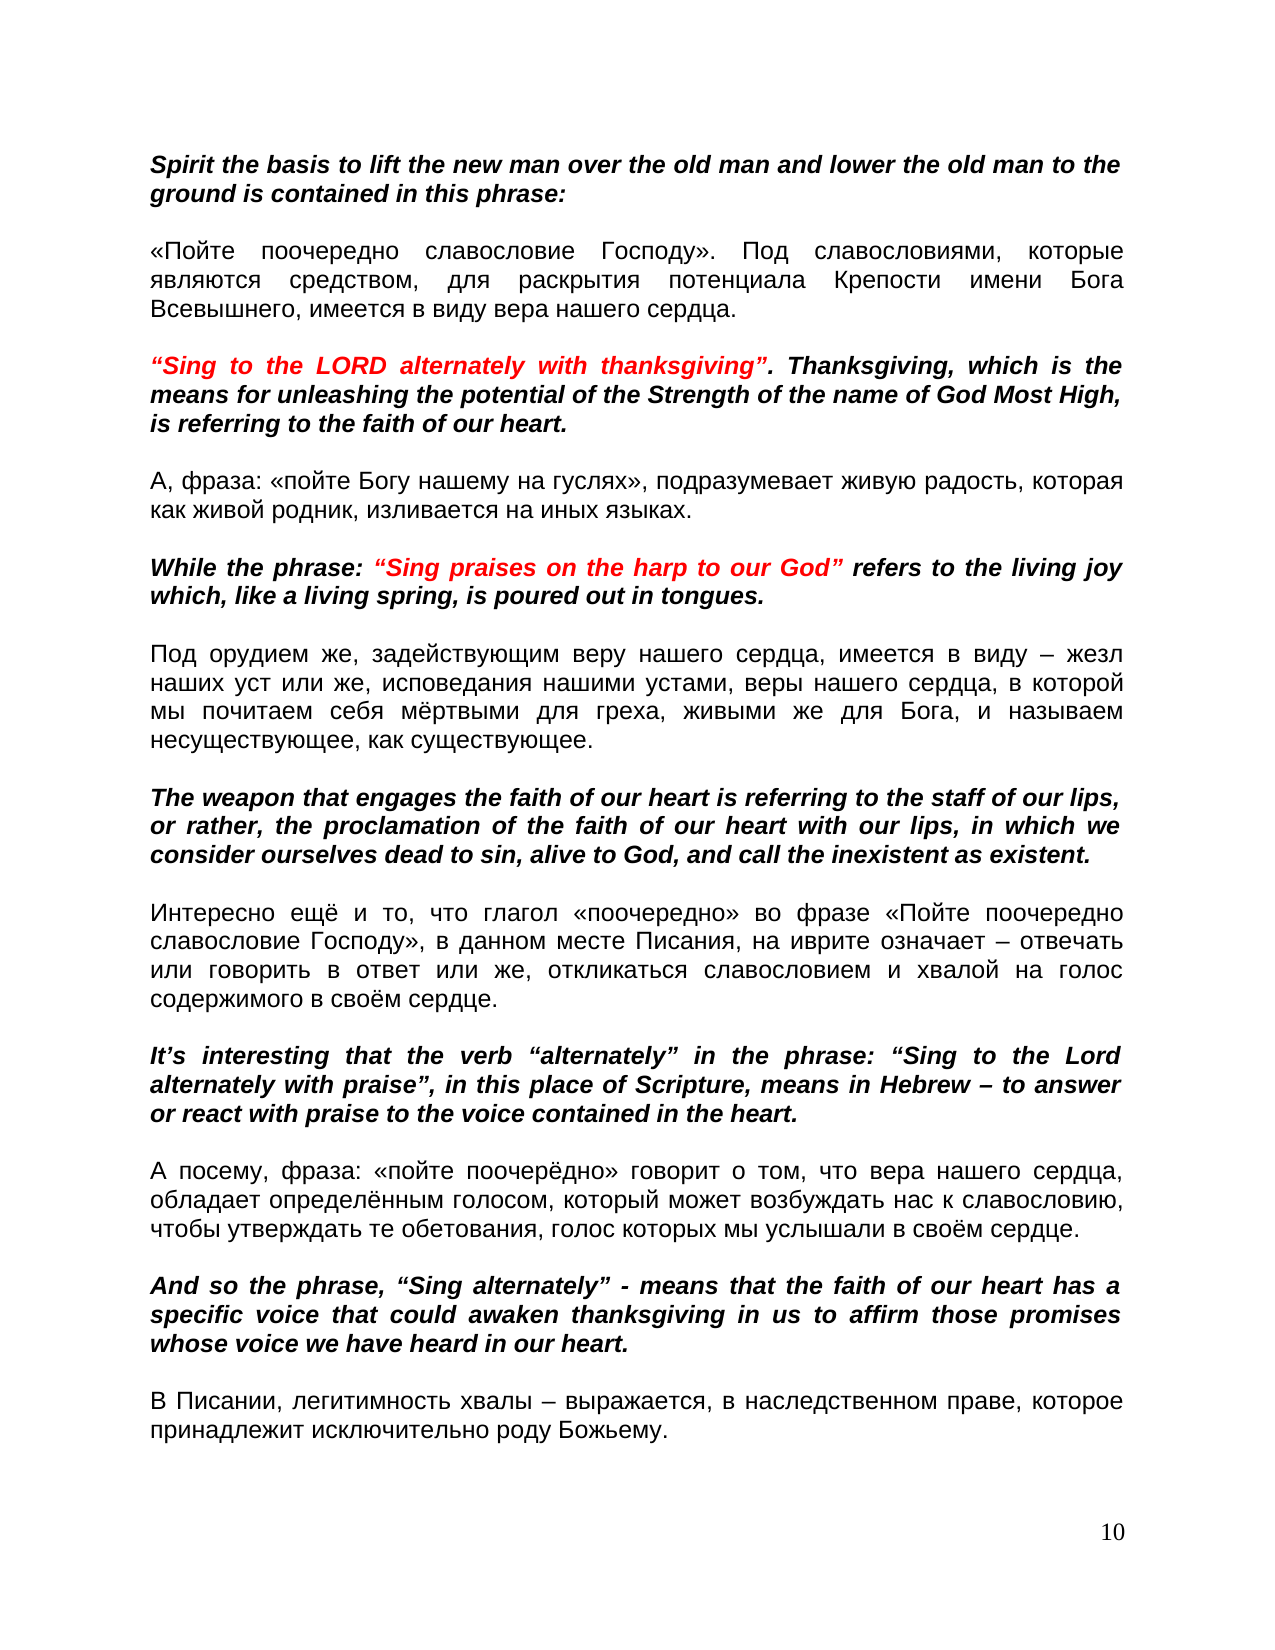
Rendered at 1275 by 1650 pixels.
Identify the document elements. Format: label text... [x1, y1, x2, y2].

text It’s interesting that the verb “alternately” in the phrase: “Sing to the Lord alternately with praise”, in this place of Scripture, means in Hebrew – to answer or react with praise to the voice contained in the heart. [150, 1041, 1125, 1127]
text The weapon that engages the faith of our heart is referring to the staff of our lips, or rather, the proclamation of the faith of our heart with our lips, in which we consider ourselves dead to sin, alive to God, and call the inexistent as existent. [150, 782, 1125, 869]
text А посему, фраза: «пойте поочерёдно» говорит о том, что вера нашего сердца, обладает определённым голосом, который может возбуждать нас к славословию, чтобы утверждать те обетования, голос которых мы услышали в своём сердце. [150, 1156, 1125, 1242]
text Интересно ещё и то, что глагол «поочередно» во фразе «Пойте поочередно славословие Господу», в данном месте Писания, на иврите означает – отвечать или говорить в ответ или же, откликаться славословием и хвалой на голос содержимого в своём сердце. [150, 897, 1125, 1012]
text While the phrase: “Sing praises on the harp to our God” refers to the living joy which, like a living spring, is poured out in tongues. [150, 552, 1125, 610]
text «Пойте поочередно славословие Господу». Под славословиями, которые являются средством, для раскрытия потенциала Крепости имени Бога Всевышнего, имеется в виду вера нашего сердца. [150, 236, 1125, 322]
text Под орудием же, задействующим веру нашего сердца, имеется в виду – жезл наших уст или же, исповедания нашими устами, веры нашего сердца, в которой мы почитаем себя мёртвыми для греха, живыми же для Бога, и называем несуществующее, как существующее. [150, 639, 1125, 754]
text And so the phrase, “Sing alternately” - means that the faith of our heart has a specific voice that could awaken thanksgiving in us to affirm those promises whose voice we have heard in our heart. [150, 1271, 1125, 1357]
text А, фраза: «пойте Богу нашему на гуслях», подразумевает живую радость, которая как живой родник, изливается на иных языках. [150, 466, 1125, 524]
text “Sing to the LORD alternately with thanksgiving”. Thanksgiving, which is the means for unleashing the potential of the Strength of the name of God Most High, is referring to the faith of our heart. [150, 351, 1125, 437]
text В Писании, легитимность хвалы – выражается, в наследственном праве, которое принадлежит исключительно роду Божьему. [150, 1386, 1125, 1444]
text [150, 150, 1125, 207]
